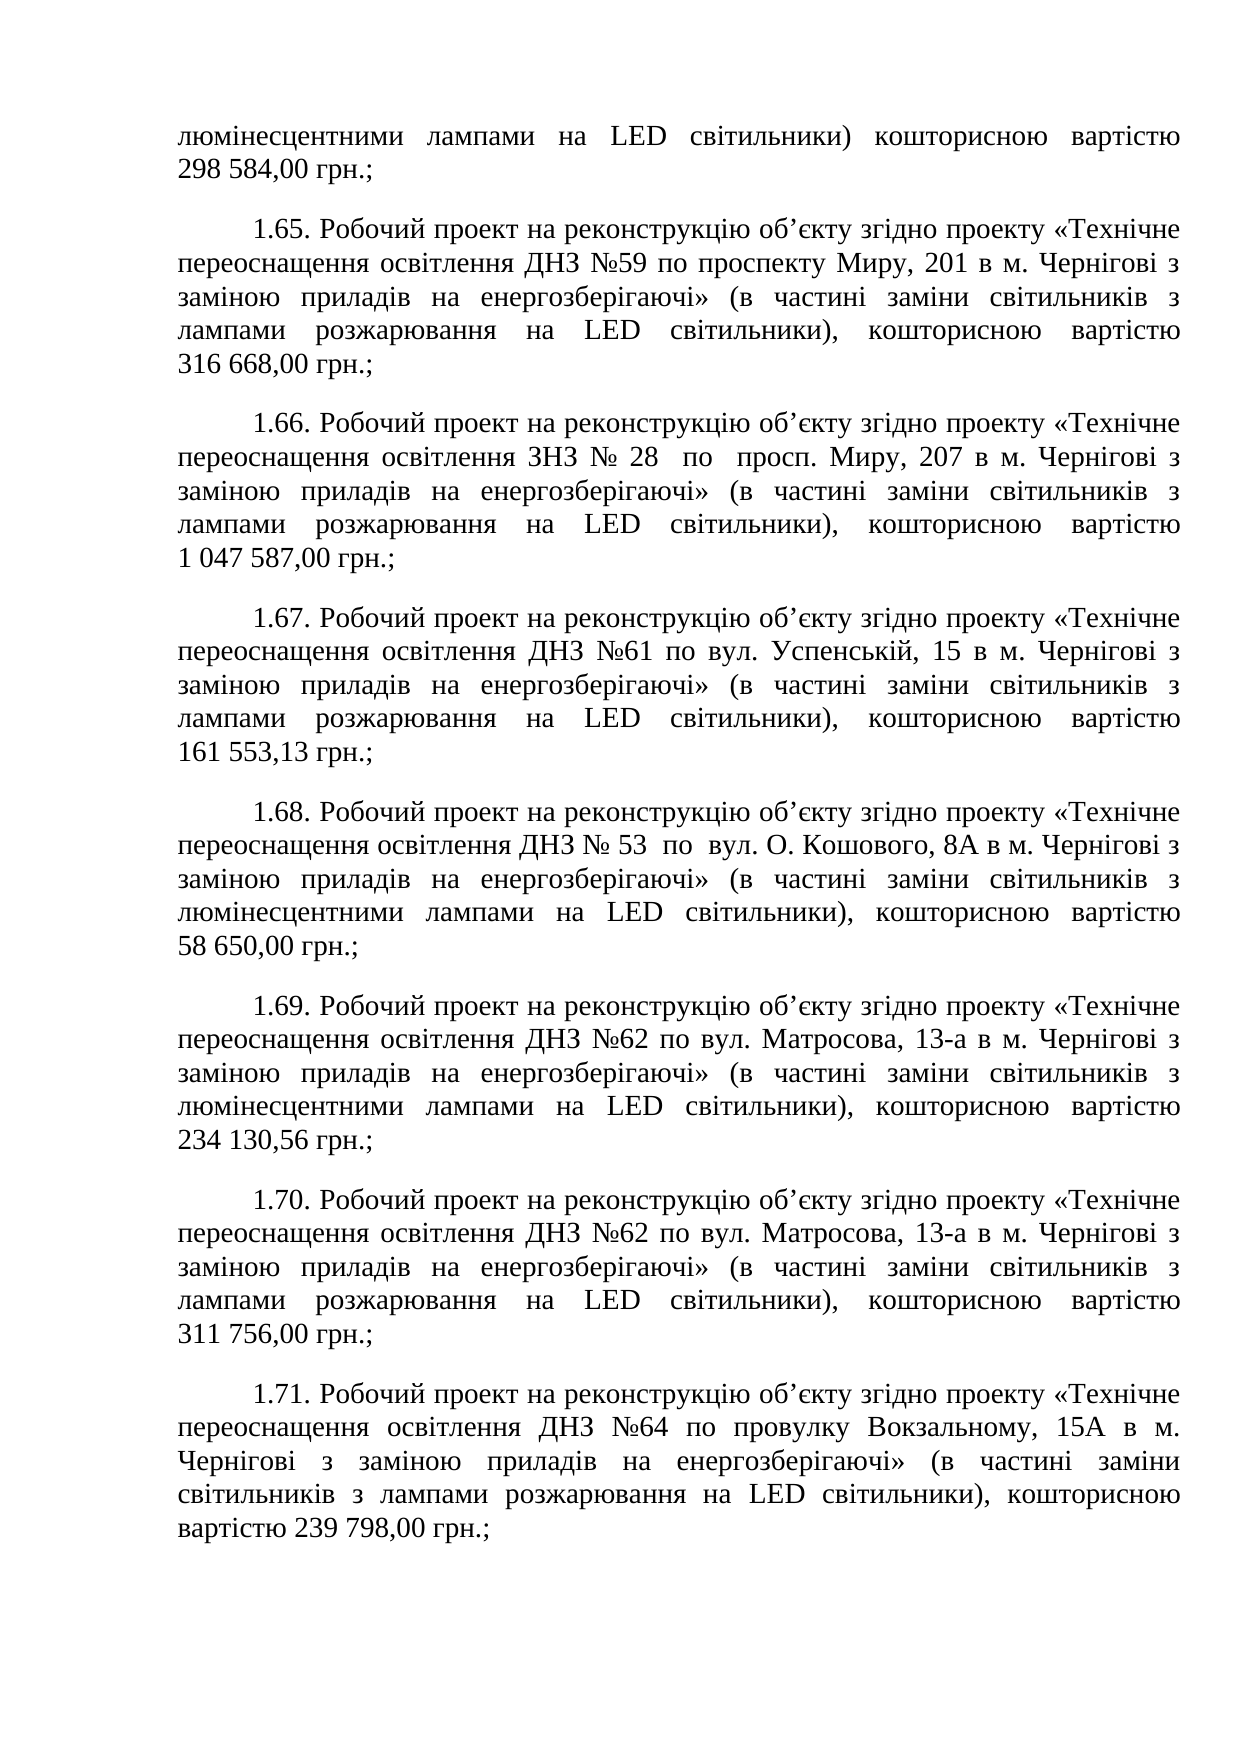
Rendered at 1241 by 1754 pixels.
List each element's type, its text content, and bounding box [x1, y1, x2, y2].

text 1.68. Робочий проект на реконструкцію об’єкту згідно проекту «Технічне переоснащення освітлення ДНЗ № 53 по вул. О. Кошового, 8А в м. Чернігові з заміною приладів на енергозберігаючі» (в частині заміни світильників з люмінесцентними лампами на LED світильники), кошторисною вартістю 58 650,00 грн.; [177, 794, 1181, 961]
text 1.71. Робочий проект на реконструкцію об’єкту згідно проекту «Технічне переоснащення освітлення ДНЗ №64 по провулку Вокзальному, 15А в м. Чернігові з заміною приладів на енергозберігаючі» (в частині заміни світильників з лампами розжарювання на LED світильники), кошторисною вартістю 239 798,00 грн.; [177, 1376, 1181, 1544]
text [177, 118, 1181, 185]
text 1.67. Робочий проект на реконструкцію об’єкту згідно проекту «Технічне переоснащення освітлення ДНЗ №61 по вул. Успенській, 15 в м. Чернігові з заміною приладів на енергозберігаючі» (в частині заміни світильників з лампами розжарювання на LED світильники), кошторисною вартістю 161 553,13 грн.; [177, 600, 1181, 767]
text 1.65. Робочий проект на реконструкцію об’єкту згідно проекту «Технічне переоснащення освітлення ДНЗ №59 по проспекту Миру, 201 в м. Чернігові з заміною приладів на енергозберігаючі» (в частині заміни світильників з лампами розжарювання на LED світильники), кошторисною вартістю 316 668,00 грн.; [177, 212, 1181, 379]
text 1.69. Робочий проект на реконструкцію об’єкту згідно проекту «Технічне переоснащення освітлення ДНЗ №62 по вул. Матросова, 13-а в м. Чернігові з заміною приладів на енергозберігаючі» (в частині заміни світильників з люмінесцентними лампами на LED світильники), кошторисною вартістю 234 130,56 грн.; [177, 988, 1181, 1156]
text 1.70. Робочий проект на реконструкцію об’єкту згідно проекту «Технічне переоснащення освітлення ДНЗ №62 по вул. Матросова, 13-а в м. Чернігові з заміною приладів на енергозберігаючі» (в частині заміни світильників з лампами розжарювання на LED світильники), кошторисною вартістю 311 756,00 грн.; [177, 1182, 1181, 1349]
text 1.66. Робочий проект на реконструкцію об’єкту згідно проекту «Технічне переоснащення освітлення ЗНЗ № 28 по просп. Миру, 207 в м. Чернігові з заміною приладів на енергозберігаючі» (в частині заміни світильників з лампами розжарювання на LED світильники), кошторисною вартістю 1 047 587,00 грн.; [177, 406, 1181, 573]
